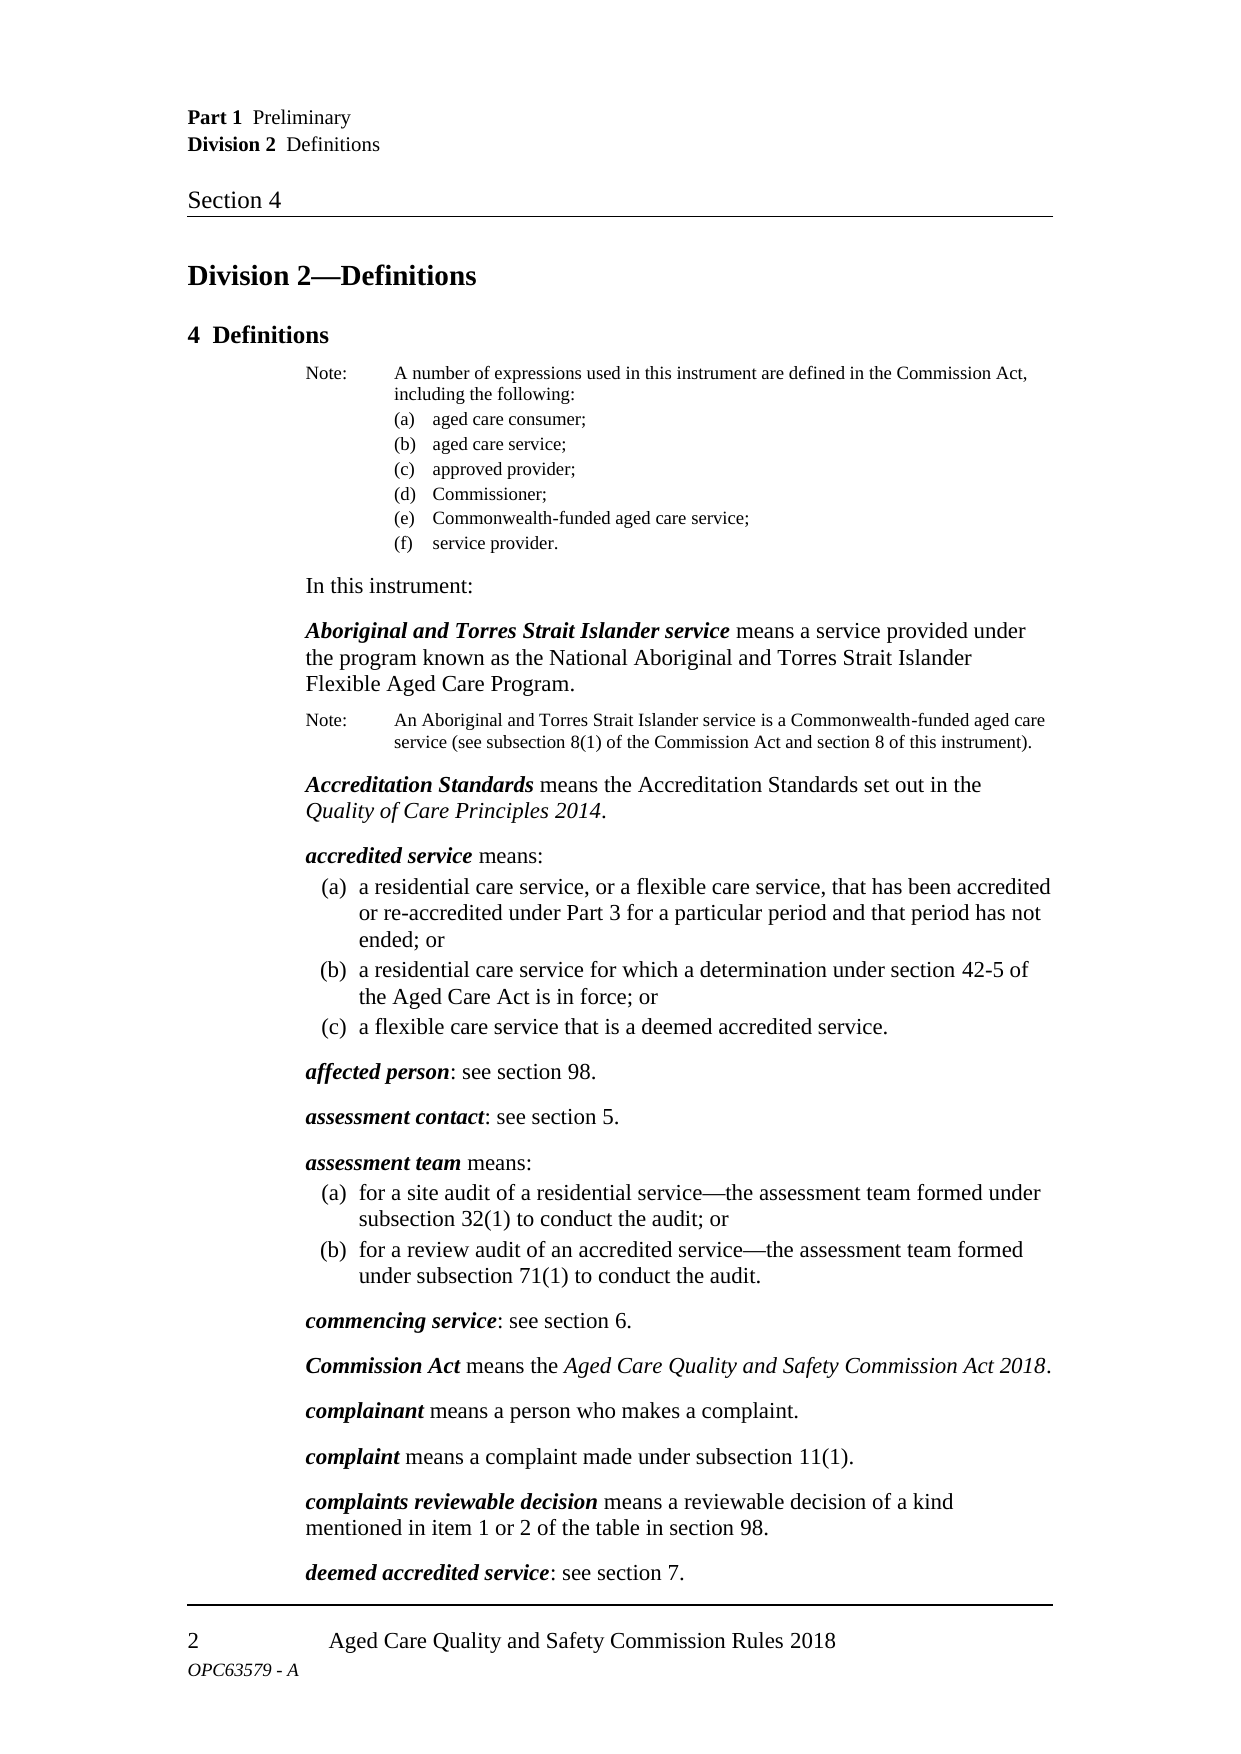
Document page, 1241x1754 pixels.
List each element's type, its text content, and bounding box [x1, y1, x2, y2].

text (b) a residential care service for which a determination under section 42-5 of the Aged Care Act is in force; or [187, 956, 1053, 1009]
text (a) a residential care service, or a flexible care service, that has been accredited or re-accredited under Part 3 for a particular period and that period has not ended; or [187, 873, 1053, 952]
text assessment team means: [305, 1148, 1053, 1175]
text Commission Act means the Aged Care Quality and Safety Commission Act 2018. [305, 1352, 1053, 1379]
text In this instrument: [187, 572, 1053, 599]
text Note: An Aboriginal and Torres Strait Islander service is a Commonwealth-funded aged care service (see subsection 8(1) of the Commission Act and section 8 of this instrument). [305, 709, 1053, 752]
text complaints reviewable decision means a reviewable decision of a kind mentioned in item 1 or 2 of the table in section 98. [305, 1488, 1053, 1541]
text (c) a flexible care service that is a deemed accredited service. [187, 1013, 1053, 1039]
text (e) Commonwealth-funded aged care service; [394, 508, 1053, 529]
text Accreditation Standards means the Accreditation Standards set out in the Quality of Care Principles 2014. [305, 771, 1053, 824]
text Division 2—Definitions [187, 258, 1053, 291]
text (f) service provider. [394, 533, 1053, 554]
text complaint means a complaint made under subsection 11(1). [305, 1443, 1053, 1469]
text (b) for a review audit of an accredited service—the assessment team formed under subsection 71(1) to conduct the audit. [187, 1236, 1053, 1289]
text complainant means a person who makes a complaint. [305, 1398, 1053, 1424]
text commencing service: see section 6. [305, 1307, 1053, 1334]
text deemed accredited service: see section 7. [305, 1559, 1053, 1586]
text 4 Definitions [187, 320, 1053, 349]
text (a) aged care consumer; [394, 409, 1053, 430]
text affected person: see section 98. [305, 1058, 1053, 1085]
text Aboriginal and Torres Strait Islander service means a service provided under the program known as the National Aboriginal and Torres Strait Islander Flexible Aged Care Program. [305, 617, 1053, 697]
text accredited service means: [305, 843, 1053, 869]
text Note: A number of expressions used in this instrument are defined in the Commission Act, including the following: [305, 362, 1053, 405]
text (a) for a site audit of a residential service—the assessment team formed under subsection 32(1) to conduct the audit; or [187, 1179, 1053, 1232]
text assessment contact: see section 5. [305, 1103, 1053, 1130]
text (c) approved provider; [394, 459, 1053, 479]
text (d) Commissioner; [394, 483, 1053, 504]
text (b) aged care service; [394, 434, 1053, 454]
